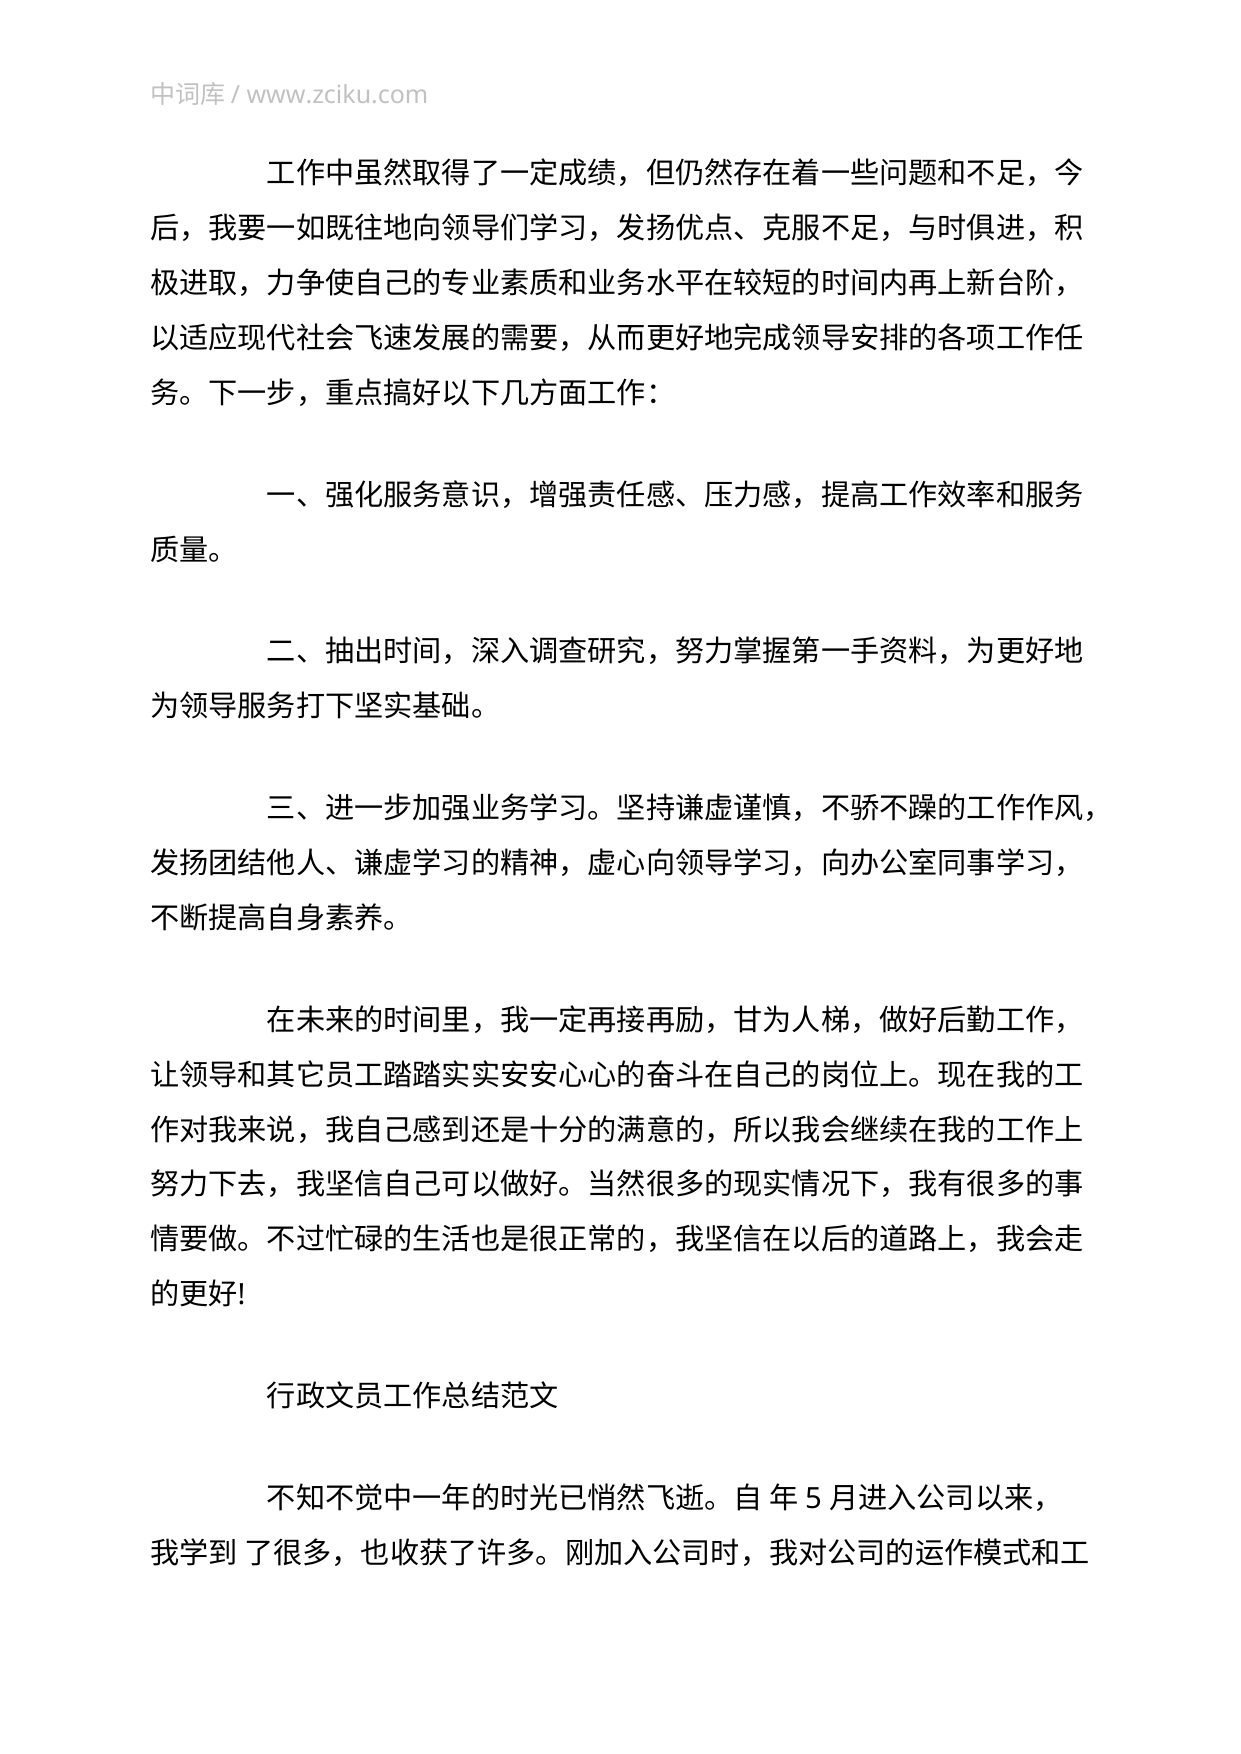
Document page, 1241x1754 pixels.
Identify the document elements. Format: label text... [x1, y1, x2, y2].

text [150, 1474, 1090, 1572]
text 二、抽出时间，深入调查研究，努力掌握第一手资料，为更好地为领导服务打下坚实基础。 [150, 628, 1090, 725]
text 行政文员工作总结范文 [150, 1373, 1090, 1415]
text 在未来的时间里，我一定再接再励，甘为人梯，做好后勤工作，让领导和其它员工踏踏实实安安心心的奋斗在自己的岗位上。现在我的工作对我来说，我自己感到还是十分的满意的，所以我会继续在我的工作上努力下去，我坚信自己可以做好。当然很多的现实情况下，我有很多的事情要做。不过忙碌的生活也是很正常的，我坚信在以后的道路上，我会走的更好! [150, 996, 1090, 1313]
text 三、进一步加强业务学习。坚持谦虚谨慎，不骄不躁的工作作风，发扬团结他人、谦虚学习的精神，虚心向领导学习，向办公室同事学习，不断提高自身素养。 [150, 785, 1090, 937]
text 一、强化服务意识，增强责任感、压力感，提高工作效率和服务质量。 [150, 471, 1090, 568]
text 工作中虽然取得了一定成绩，但仍然存在着一些问题和不足，今后，我要一如既往地向领导们学习，发扬优点、克服不足，与时俱进，积极进取，力争使自己的专业素质和业务水平在较短的时间内再上新台阶，以适应现代社会飞速发展的需要，从而更好地完成领导安排的各项工作任务。下一步，重点搞好以下几方面工作： [150, 150, 1090, 412]
